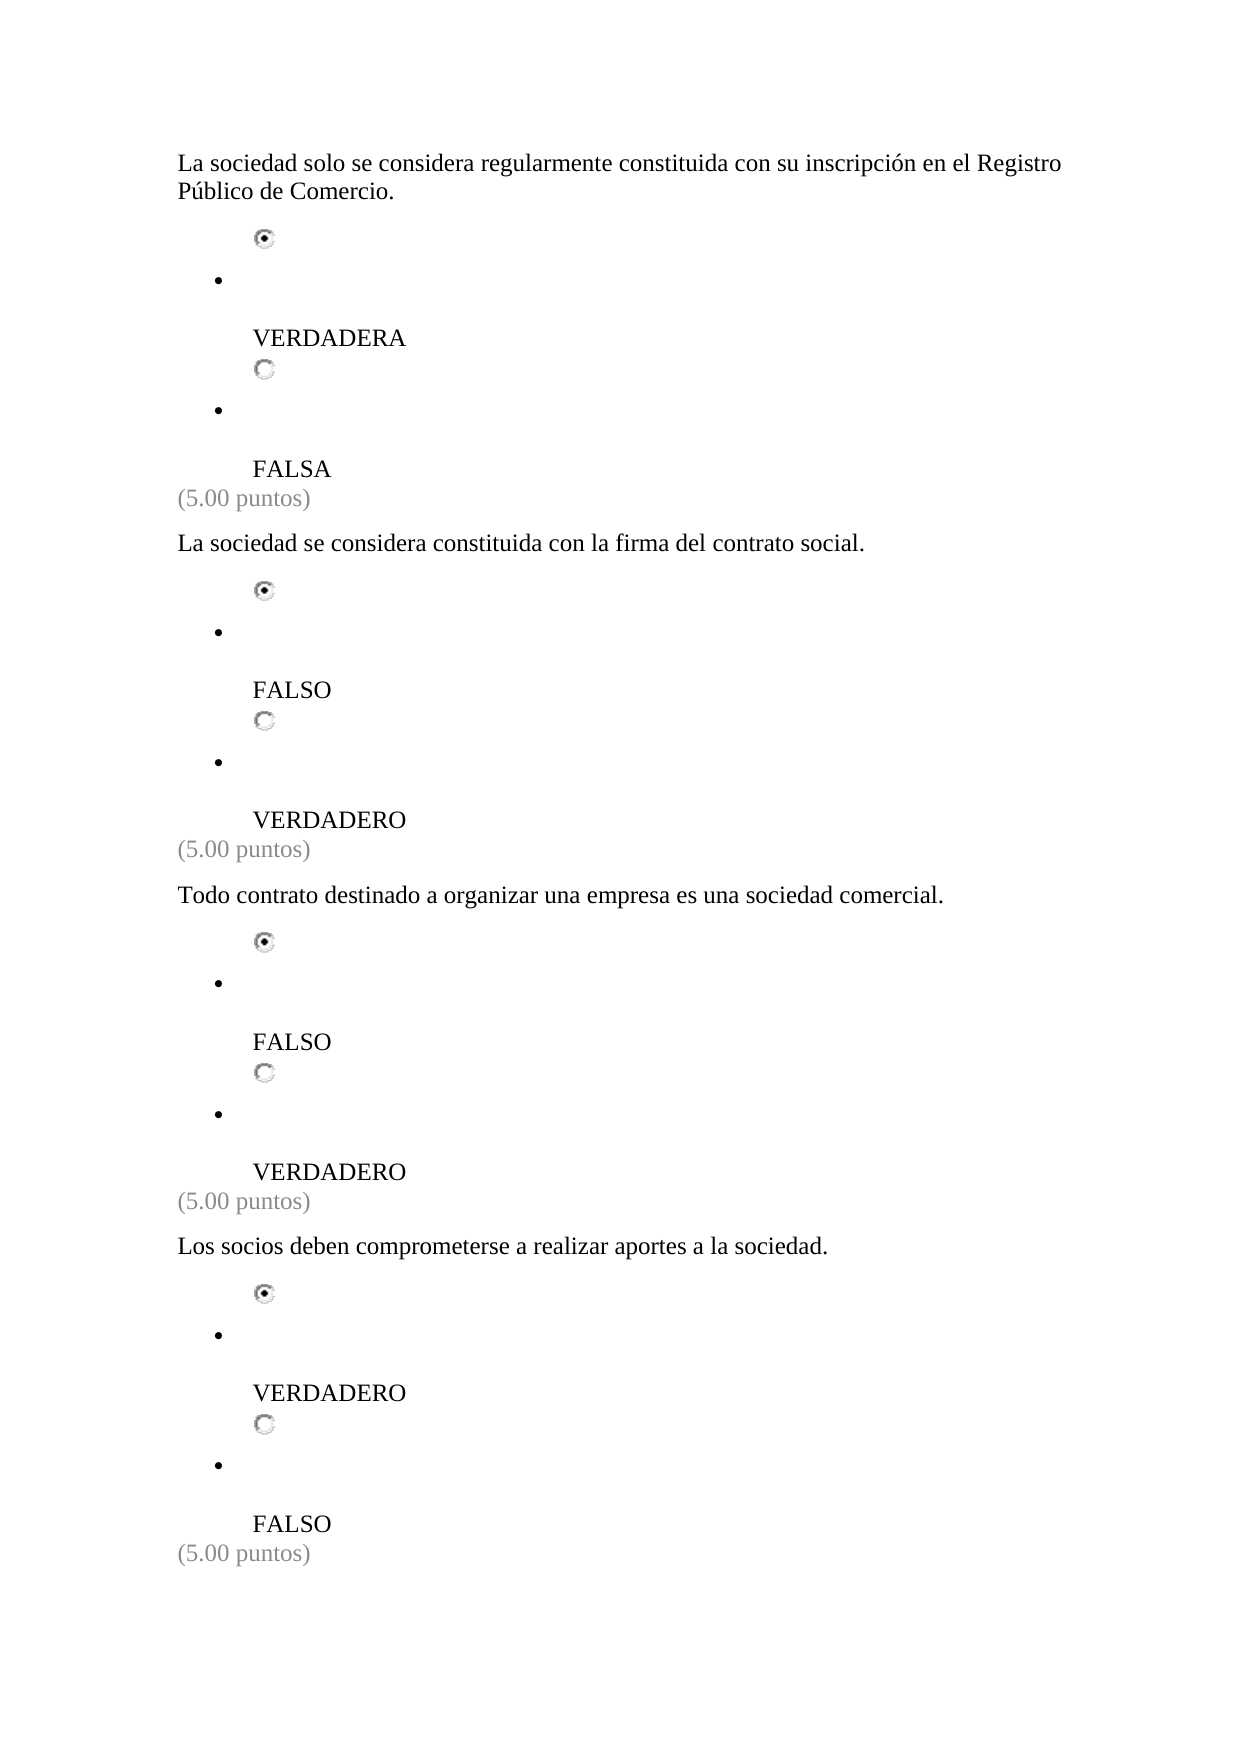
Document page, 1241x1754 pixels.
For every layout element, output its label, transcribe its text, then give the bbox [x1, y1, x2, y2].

text FALSO [252, 675, 1063, 704]
text Todo contrato destinado a organizar una empresa es una sociedad comercial. [177, 880, 1063, 908]
text FALSA [252, 454, 1063, 483]
text Los socios deben comprometerse a realizar aportes a la sociedad. [177, 1231, 1063, 1260]
text La sociedad solo se considera regularmente constituida con su inscripción en el Registro Público de Comercio. [177, 148, 1063, 205]
text VERDADERO [252, 806, 1063, 834]
text VERDADERO [252, 1378, 1063, 1407]
text (5.00 puntos) [177, 1186, 1063, 1215]
text (5.00 puntos) [177, 834, 1063, 863]
text La sociedad se considera constituida con la firma del contrato social. [177, 528, 1063, 557]
text (5.00 puntos) [177, 1538, 1063, 1566]
text FALSO [252, 1509, 1063, 1538]
text VERDADERO [252, 1157, 1063, 1186]
text FALSO [252, 1027, 1063, 1056]
text VERDADERA [252, 323, 1063, 352]
text (5.00 puntos) [177, 483, 1063, 511]
